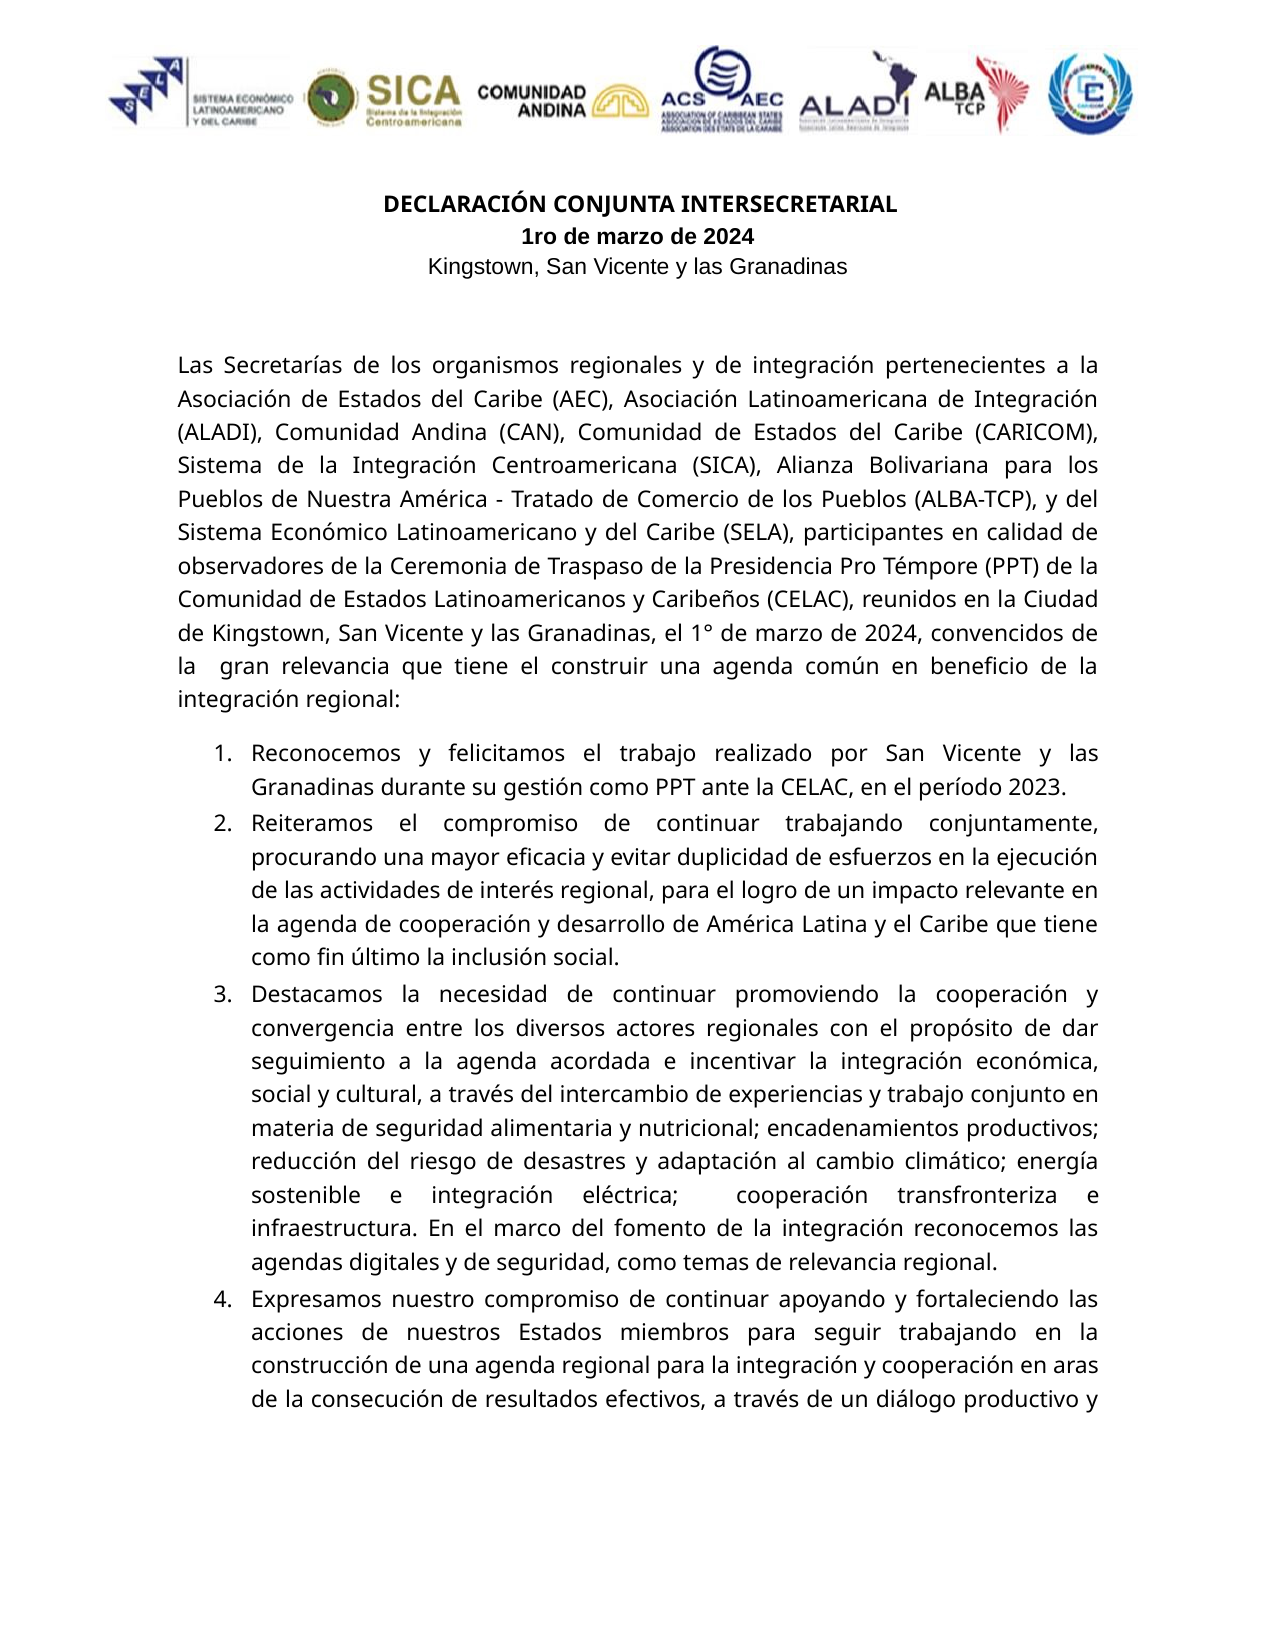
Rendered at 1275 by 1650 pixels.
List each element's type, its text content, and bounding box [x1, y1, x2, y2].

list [213, 1283, 1099, 1414]
list Destacamos la necesidad de continuar promoviendo la cooperación y convergencia entre los diversos actores regionales con el propósito de dar seguimiento a la agenda acordada e incentivar la integración económica, social y cultural, a través del intercambio de experiencias y trabajo conjunto en materia de seguridad alimentaria y nutricional; encadenamientos productivos; reducción del riesgo de desastres y adaptación al cambio climático; energía sostenible e integración eléctrica; cooperación transfronteriza e infraestructura. En el marco del fomento de la integración reconocemos las agendas digitales y de seguridad, como temas de relevancia regional. [213, 978, 1099, 1277]
picture [104, 45, 1146, 136]
text 1ro de marzo de 2024 [177, 223, 1098, 249]
list Reconocemos y felicitamos el trabajo realizado por San Vicente y las Granadinas durante su gestión como PPT ante la CELAC, en el período 2023. [213, 737, 1099, 802]
text Las Secretarías de los organismos regionales y de integración pertenecientes a la Asociación de Estados del Caribe (AEC), Asociación Latinoamericana de Integración (ALADI), Comunidad Andina (CAN), Comunidad de Estados del Caribe (CARICOM), Sistema de la Integración Centroamericana (SICA), Alianza Bolivariana para los Pueblos de Nuestra América - Tratado de Comercio de los Pueblos (ALBA-TCP), y del Sistema Económico Latinoamericano y del Caribe (SELA), participantes en calidad de observadores de la Ceremonia de Traspaso de la Presidencia Pro Témpore (PPT) de la Comunidad de Estados Latinoamericanos y Caribeños (CELAC), reunidos en la Ciudad de Kingstown, San Vicente y las Granadinas, el 1° de marzo de 2024, convencidos de la gran relevancia que tiene el construir una agenda común en beneficio de la integración regional: [177, 349, 1099, 715]
list Reiteramos el compromiso de continuar trabajando conjuntamente, procurando una mayor eficacia y evitar duplicidad de esfuerzos en la ejecución de las actividades de interés regional, para el logro de un impacto relevante en la agenda de cooperación y desarrollo de América Latina y el Caribe que tiene como fin último la inclusión social. [213, 807, 1099, 972]
text DECLARACIÓN CONJUNTA INTERSECRETARIAL [177, 188, 1098, 219]
text Kingstown, San Vicente y las Granadinas [177, 253, 1098, 279]
